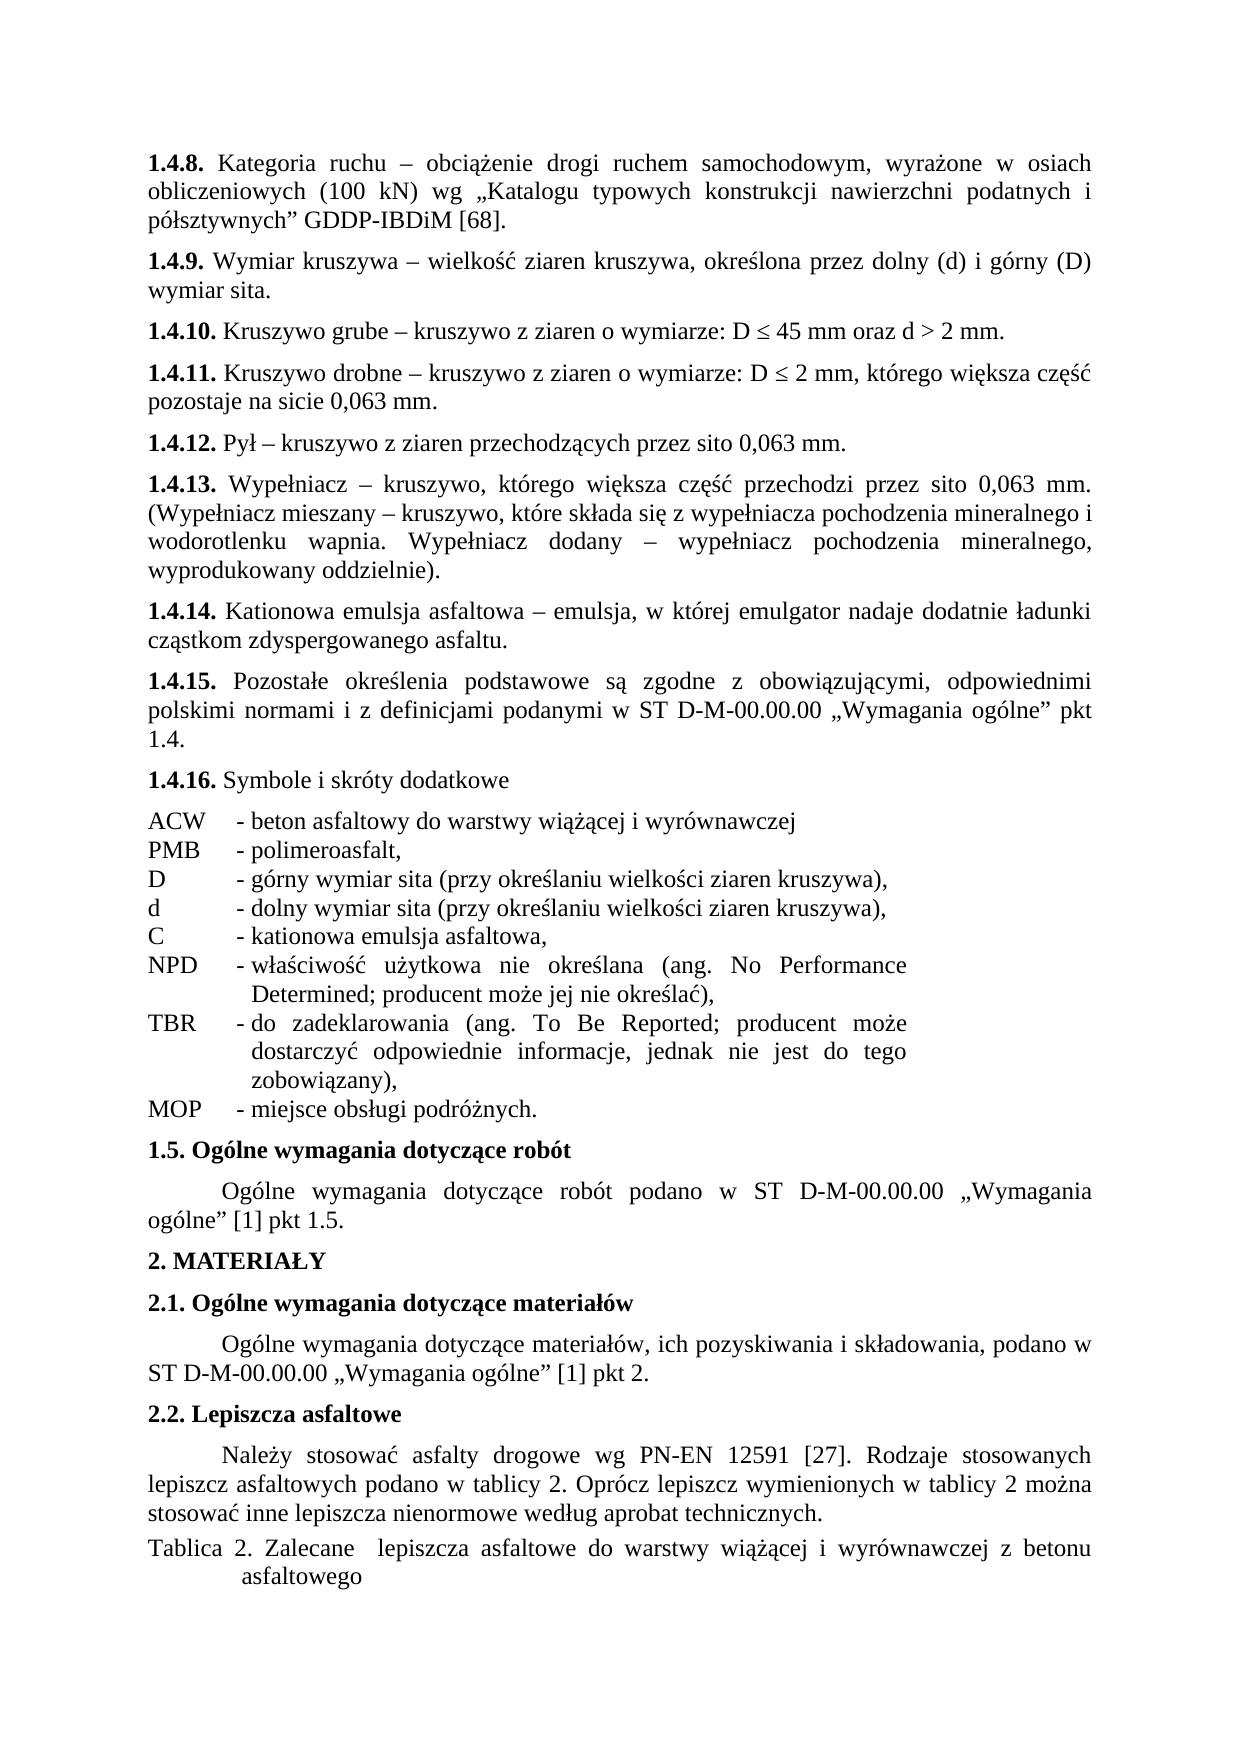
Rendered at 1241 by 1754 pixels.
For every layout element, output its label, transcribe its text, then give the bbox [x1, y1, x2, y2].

table_cell C [136, 921, 221, 950]
text 1.4.9. Wymiar kruszywa – wielkość ziaren kruszywa, określona przez dolny (d) i górny (D) wymiar sita. [148, 246, 1093, 304]
text 1.4.13. Wypełniacz – kruszywo, którego większa część przechodzi przez sito . (Wypełniacz mieszany – kruszywo, które składa się z wypełniacza pochodzenia mineralnego i wodorotlenku wapnia. Wypełniacz dodany – wypełniacz pochodzenia mineralnego, wyprodukowany oddzielnie). [148, 469, 1093, 584]
text 1.4.11. Kruszywo drobne – kruszywo z ziaren o wymiarze: D ≤ , którego większa część pozostaje na sicie . [148, 358, 1093, 415]
table_cell NPD [136, 950, 221, 1008]
subtitle 2.1. Ogólne wymagania dotyczące materiałów [148, 1288, 1093, 1316]
text Ogólne wymagania dotyczące materiałów, ich pozyskiwania i składowania, podano w ST D-M-00.00.00 „Wymagania ogólne” [1] pkt 2. [148, 1329, 1093, 1386]
subtitle 1.5. Ogólne wymagania dotyczące robót [148, 1135, 1093, 1164]
text 1.4.12. Pył – kruszywo z ziaren przechodzących przez sito . [148, 428, 1093, 456]
table_cell D [136, 864, 221, 893]
table_cell - kationowa emulsja asfaltowa, [221, 921, 919, 950]
table_header - beton asfaltowy do warstwy wiążącej i wyrównawczej [221, 806, 919, 835]
text 1.4.10. Kruszywo grube – kruszywo z ziaren o wymiarze: D ≤ oraz d > . [148, 316, 1093, 345]
text 1.4.16. Symbole i skróty dodatkowe [148, 765, 1093, 794]
table_cell - miejsce obsługi podróżnych. [221, 1094, 919, 1123]
text 1.4.8. Kategoria ruchu – obciążenie drogi ruchem samochodowym, wyrażone w osiach obliczeniowych (100 kN) wg „Katalogu typowych konstrukcji nawierzchni podatnych i półsztywnych” GDDP-IBDiM [68]. [148, 148, 1093, 234]
table_cell TBR [136, 1008, 221, 1094]
table_cell - dolny wymiar sita (przy określaniu wielkości ziaren kruszywa), [221, 893, 919, 921]
text Należy stosować asfalty drogowe wg PN-EN 12591 [27]. Rodzaje stosowanych lepiszcz asfaltowych podano w tablicy 2. Oprócz lepiszcz wymienionych w tablicy 2 można stosować inne lepiszcza nienormowe według aprobat technicznych. [148, 1440, 1093, 1526]
table_cell - górny wymiar sita (przy określaniu wielkości ziaren kruszywa), [221, 864, 919, 893]
table_cell d [136, 893, 221, 921]
table_cell - polimeroasfalt, [221, 835, 919, 864]
text Tablica 2. Zalecane lepiszcza asfaltowe do warstwy wiążącej i wyrównawczej z betonu asfaltowego [148, 1533, 1093, 1590]
text Ogólne wymagania dotyczące robót podano w ST D-M-00.00.00 „Wymagania ogólne” [1] pkt 1.5. [148, 1176, 1093, 1234]
subtitle 2. MATERIAŁY [148, 1246, 1093, 1275]
table_cell MOP [136, 1094, 221, 1123]
subtitle 2.2. Lepiszcza asfaltowe [148, 1399, 1093, 1428]
table_header ACW [136, 806, 221, 835]
text 1.4.15. Pozostałe określenia podstawowe są zgodne z obowiązującymi, odpowiednimi polskimi normami i z definicjami podanymi w ST D-M-00.00.00 „Wymagania ogólne” pkt 1.4. [148, 666, 1093, 753]
table_cell - właściwość użytkowa nie określana (ang. No Performance Determined; producent może jej nie określać), [221, 950, 919, 1008]
table_cell PMB [136, 835, 221, 864]
table_cell - do zadeklarowania (ang. To Be Reported; producent może dostarczyć odpowiednie informacje, jednak nie jest do tego zobowiązany), [221, 1008, 919, 1094]
text 1.4.14. Kationowa emulsja asfaltowa – emulsja, w której emulgator nadaje dodatnie ładunki cząstkom zdyspergowanego asfaltu. [148, 596, 1093, 654]
